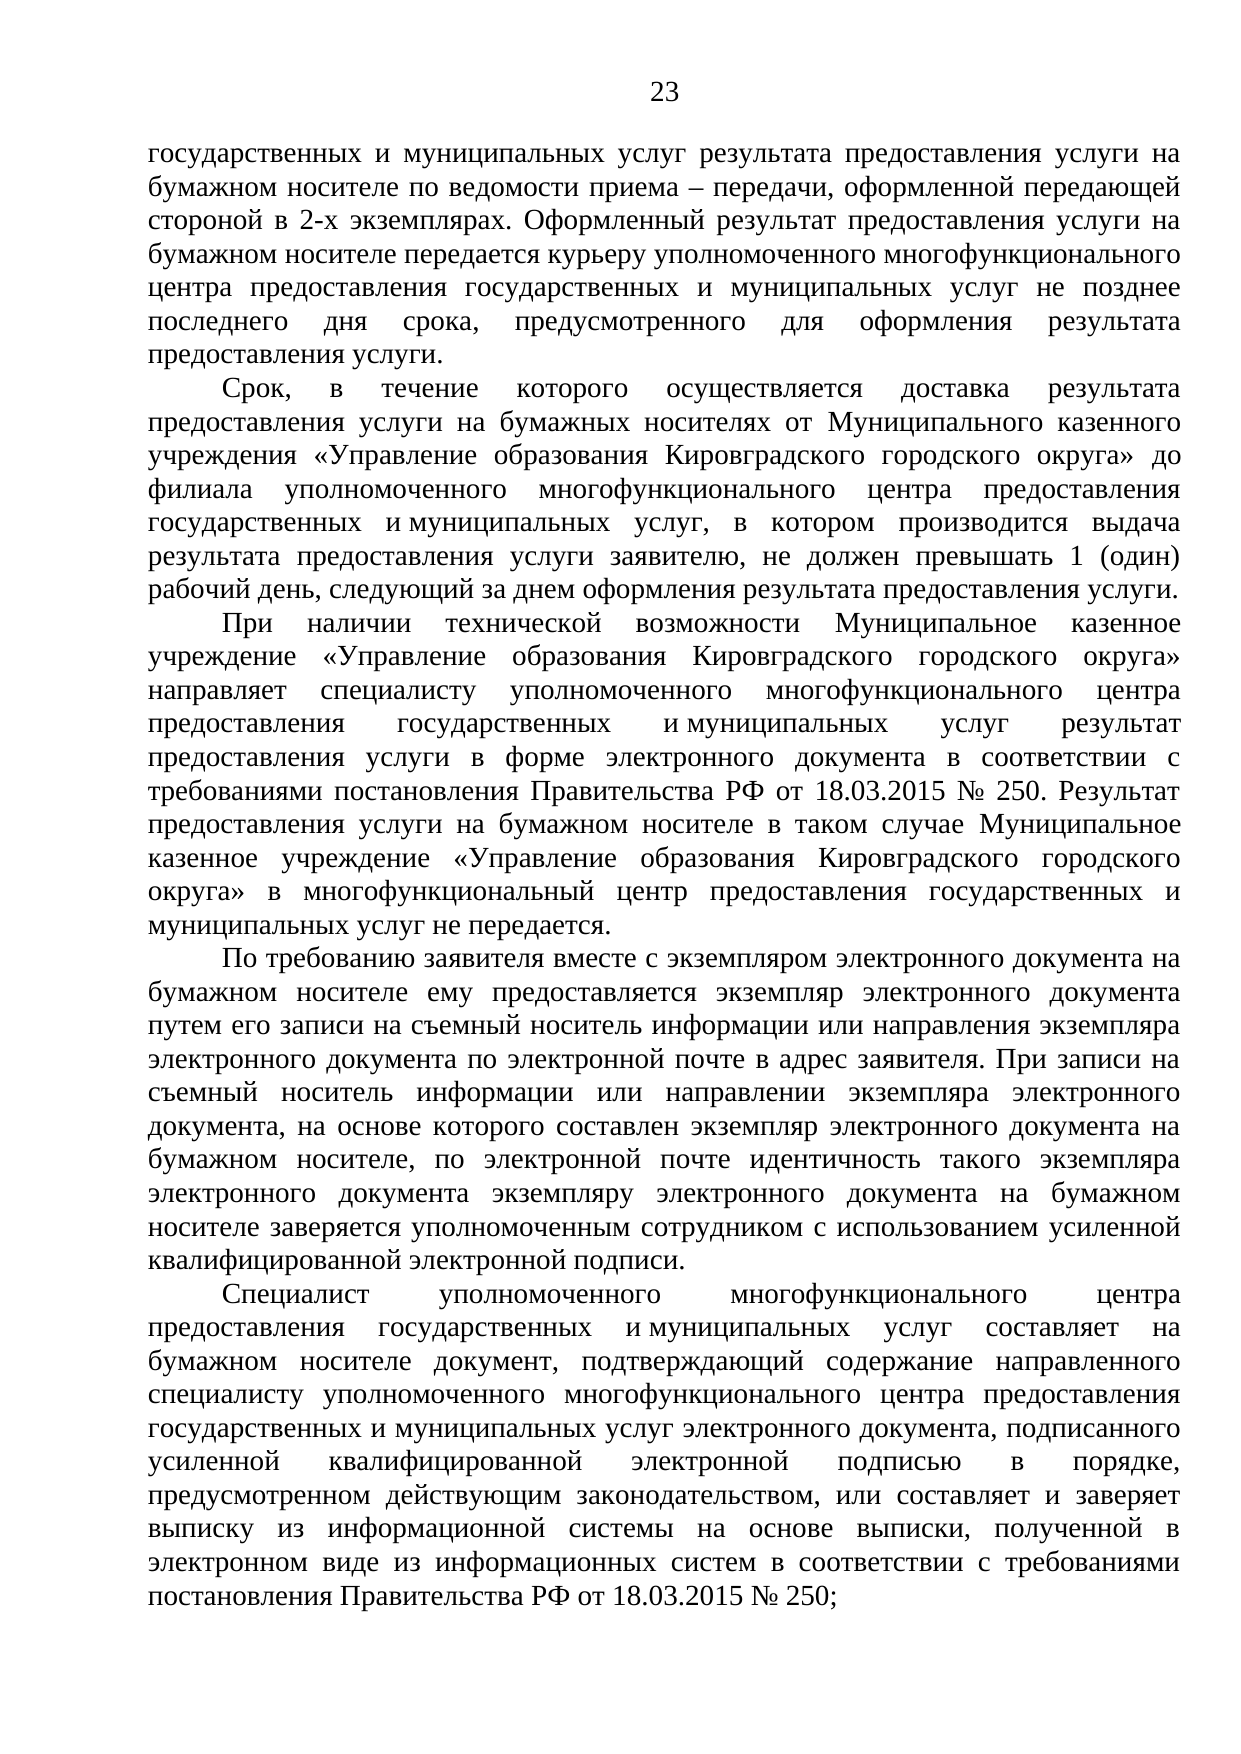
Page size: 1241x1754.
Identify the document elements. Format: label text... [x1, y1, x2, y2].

text Срок, в течение которого осуществляется доставка результата предоставления услуги на бумажных носителях от Муниципального казенного учреждения «Управление образования Кировградского городского округа» до филиала уполномоченного многофункционального центра предоставления государственных и муниципальных услуг, в котором производится выдача результата предоставления услуги заявителю, не должен превышать 1 (один) рабочий день, следующий за днем оформления результата предоставления услуги. [148, 370, 1181, 605]
text При наличии технической возможности Муниципальное казенное учреждение «Управление образования Кировградского городского округа» направляет специалисту уполномоченного многофункционального центра предоставления государственных и муниципальных услуг результат предоставления услуги в форме электронного документа в соответствии с требованиями постановления Правительства РФ от 18.03.2015 № 250. Результат предоставления услуги на бумажном носителе в таком случае Муниципальное казенное учреждение «Управление образования Кировградского городского округа» в многофункциональный центр предоставления государственных и муниципальных услуг не передается. [148, 605, 1181, 940]
text По требованию заявителя вместе с экземпляром электронного документа на бумажном носителе ему предоставляется экземпляр электронного документа путем его записи на съемный носитель информации или направления экземпляра электронного документа по электронной почте в адрес заявителя. При записи на съемный носитель информации или направлении экземпляра электронного документа, на основе которого составлен экземпляр электронного документа на бумажном носителе, по электронной почте идентичность такого экземпляра электронного документа экземпляру электронного документа на бумажном носителе заверяется уполномоченным сотрудником с использованием усиленной квалифицированной электронной подписи. [148, 940, 1181, 1276]
text Специалист уполномоченного многофункционального центра предоставления государственных и муниципальных услуг составляет на бумажном носителе документ, подтверждающий содержание направленного специалисту уполномоченного многофункционального центра предоставления государственных и муниципальных услуг электронного документа, подписанного усиленной квалифицированной электронной подписью в порядке, предусмотренном действующим законодательством, или составляет и заверяет выписку из информационной системы на основе выписки, полученной в электронном виде из информационных систем в соответствии с требованиями постановления Правительства РФ от 18.03.2015 № 250; [148, 1276, 1181, 1611]
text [148, 135, 1181, 370]
